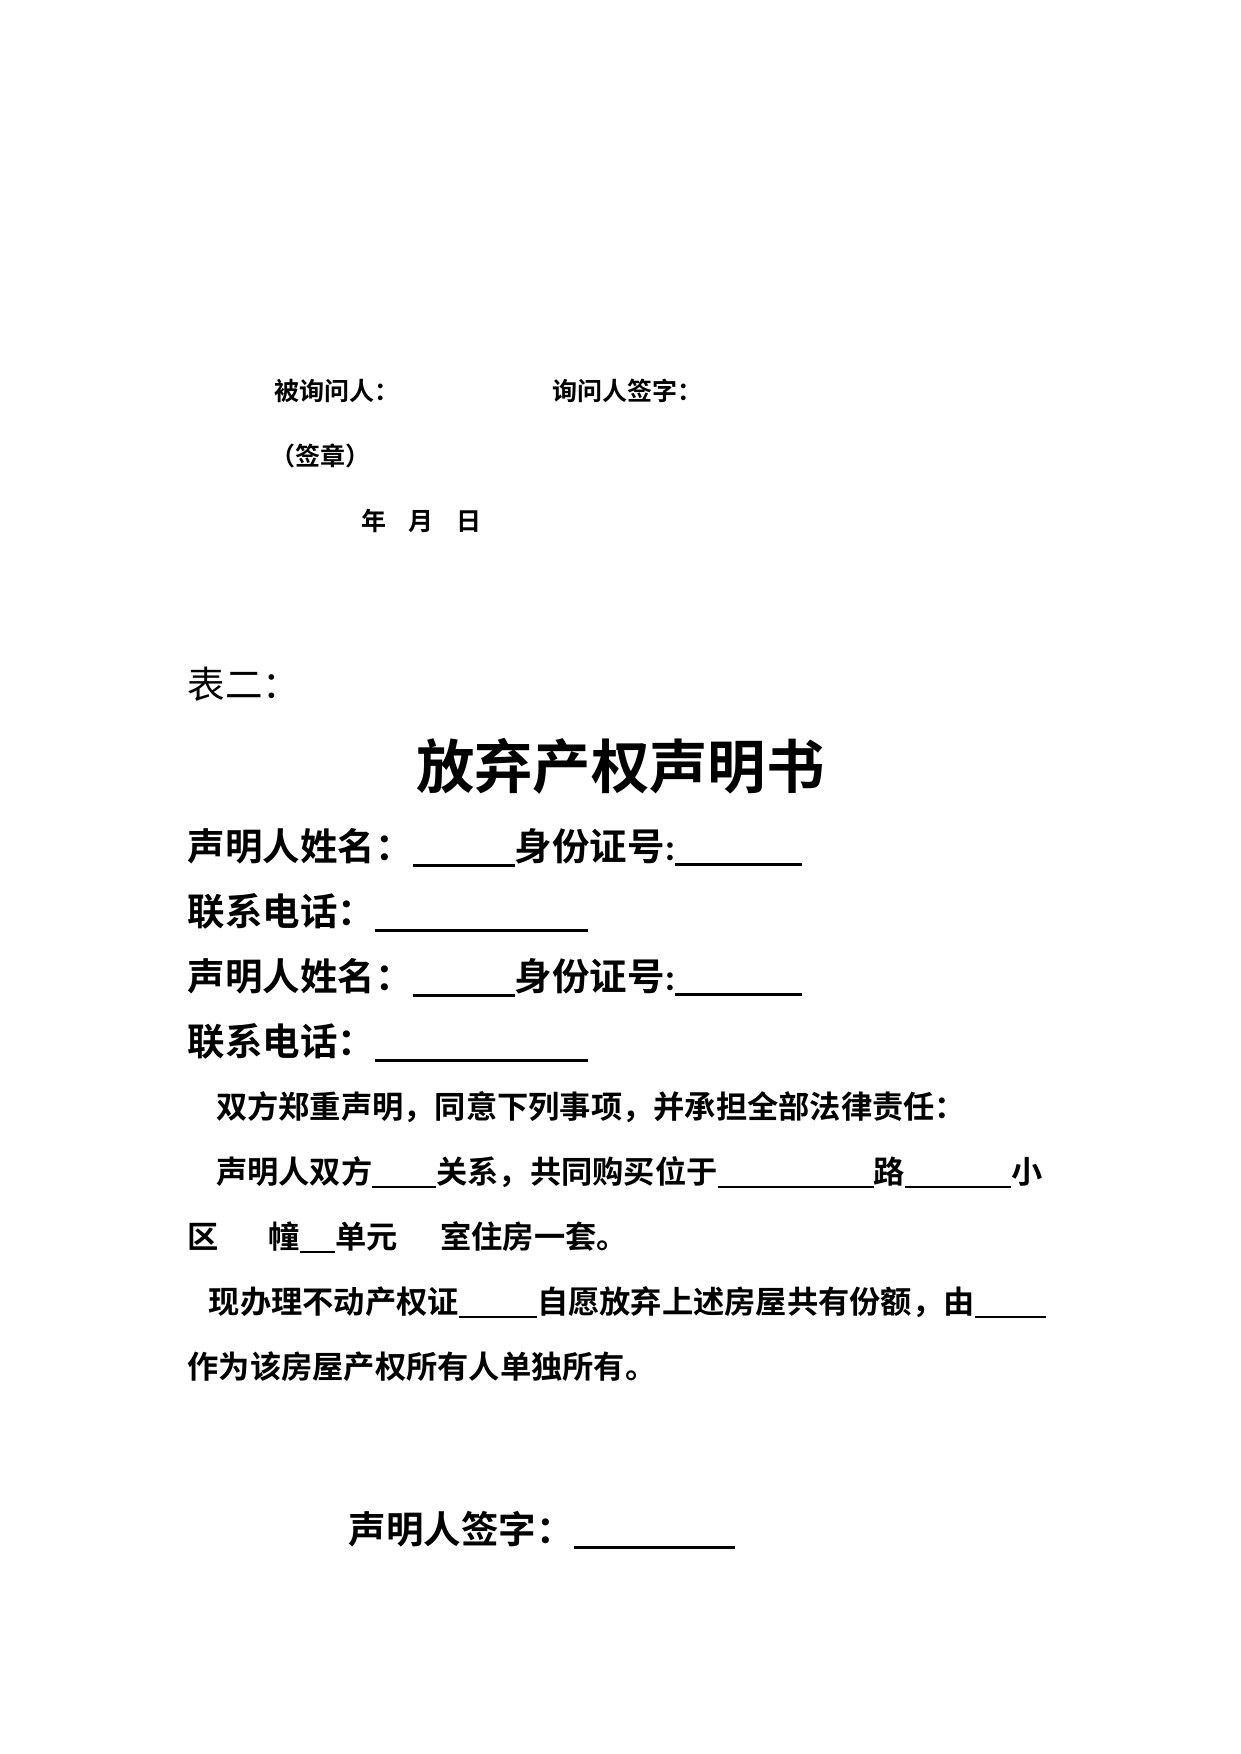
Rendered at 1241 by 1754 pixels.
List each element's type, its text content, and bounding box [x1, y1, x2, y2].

text 声明人签字： [187, 1494, 1053, 1559]
text 放弃产权声明书 [187, 714, 1053, 812]
text 联系电话： [187, 1007, 1053, 1072]
text 声明人姓名： 身份证号: [187, 812, 1053, 877]
text 双方郑重声明，同意下列事项，并承担全部法律责任： [187, 1072, 1053, 1137]
text 声明人姓名： 身份证号: [187, 942, 1053, 1007]
text 表二： [187, 649, 1053, 714]
text 现办理不动产权证 自愿放弃上述房屋共有份额，由 作为该房屋产权所有人单独所有。 [187, 1267, 1053, 1397]
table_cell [188, 162, 1185, 552]
text 联系电话： [187, 877, 1053, 942]
text 声明人双方 关系，共同购买位于 路 小区 幢 单元 室住房一套。 [187, 1137, 1053, 1267]
